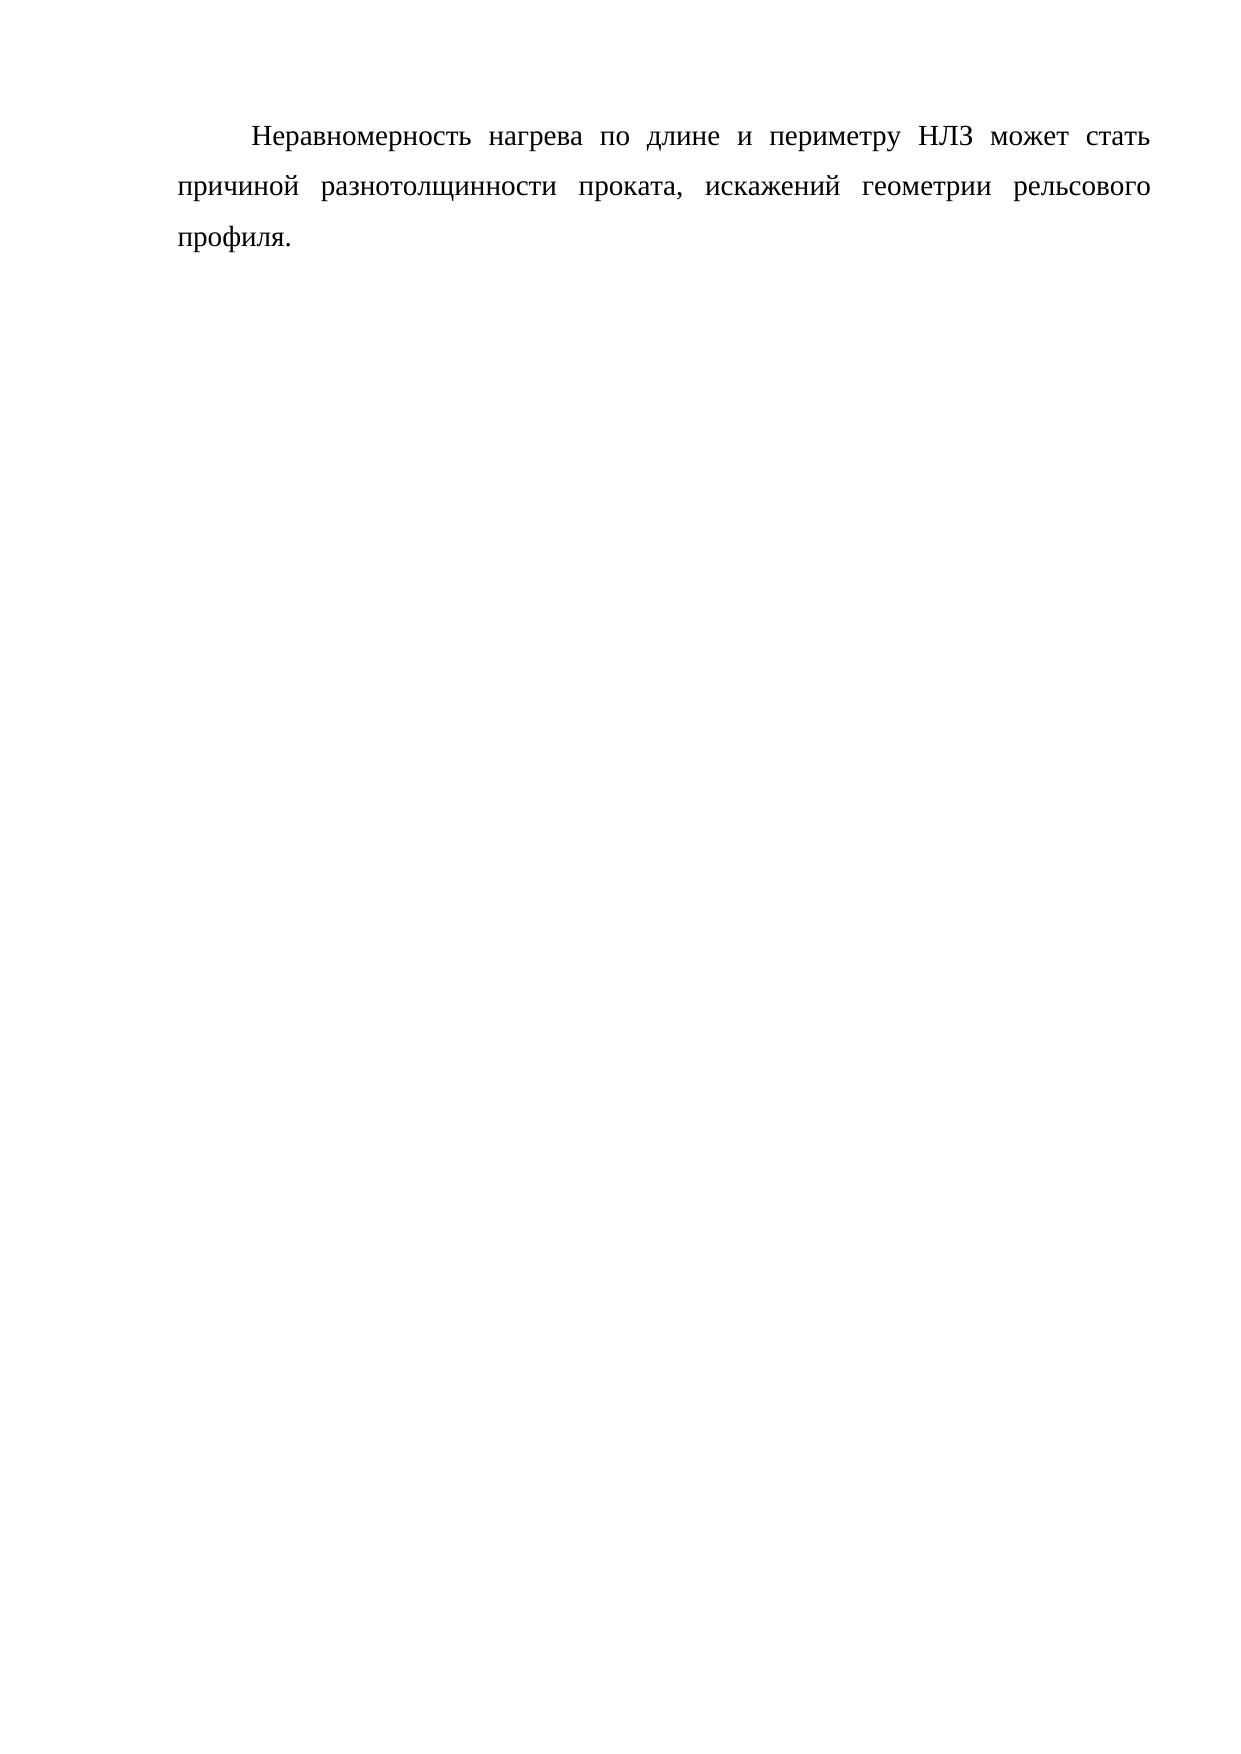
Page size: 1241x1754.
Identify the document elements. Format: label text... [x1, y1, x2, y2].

text Неравномерность нагрева по длине и периметру НЛЗ может стать причиной разнотолщинности проката, искажений геометрии рельсового профиля. [177, 118, 1152, 252]
